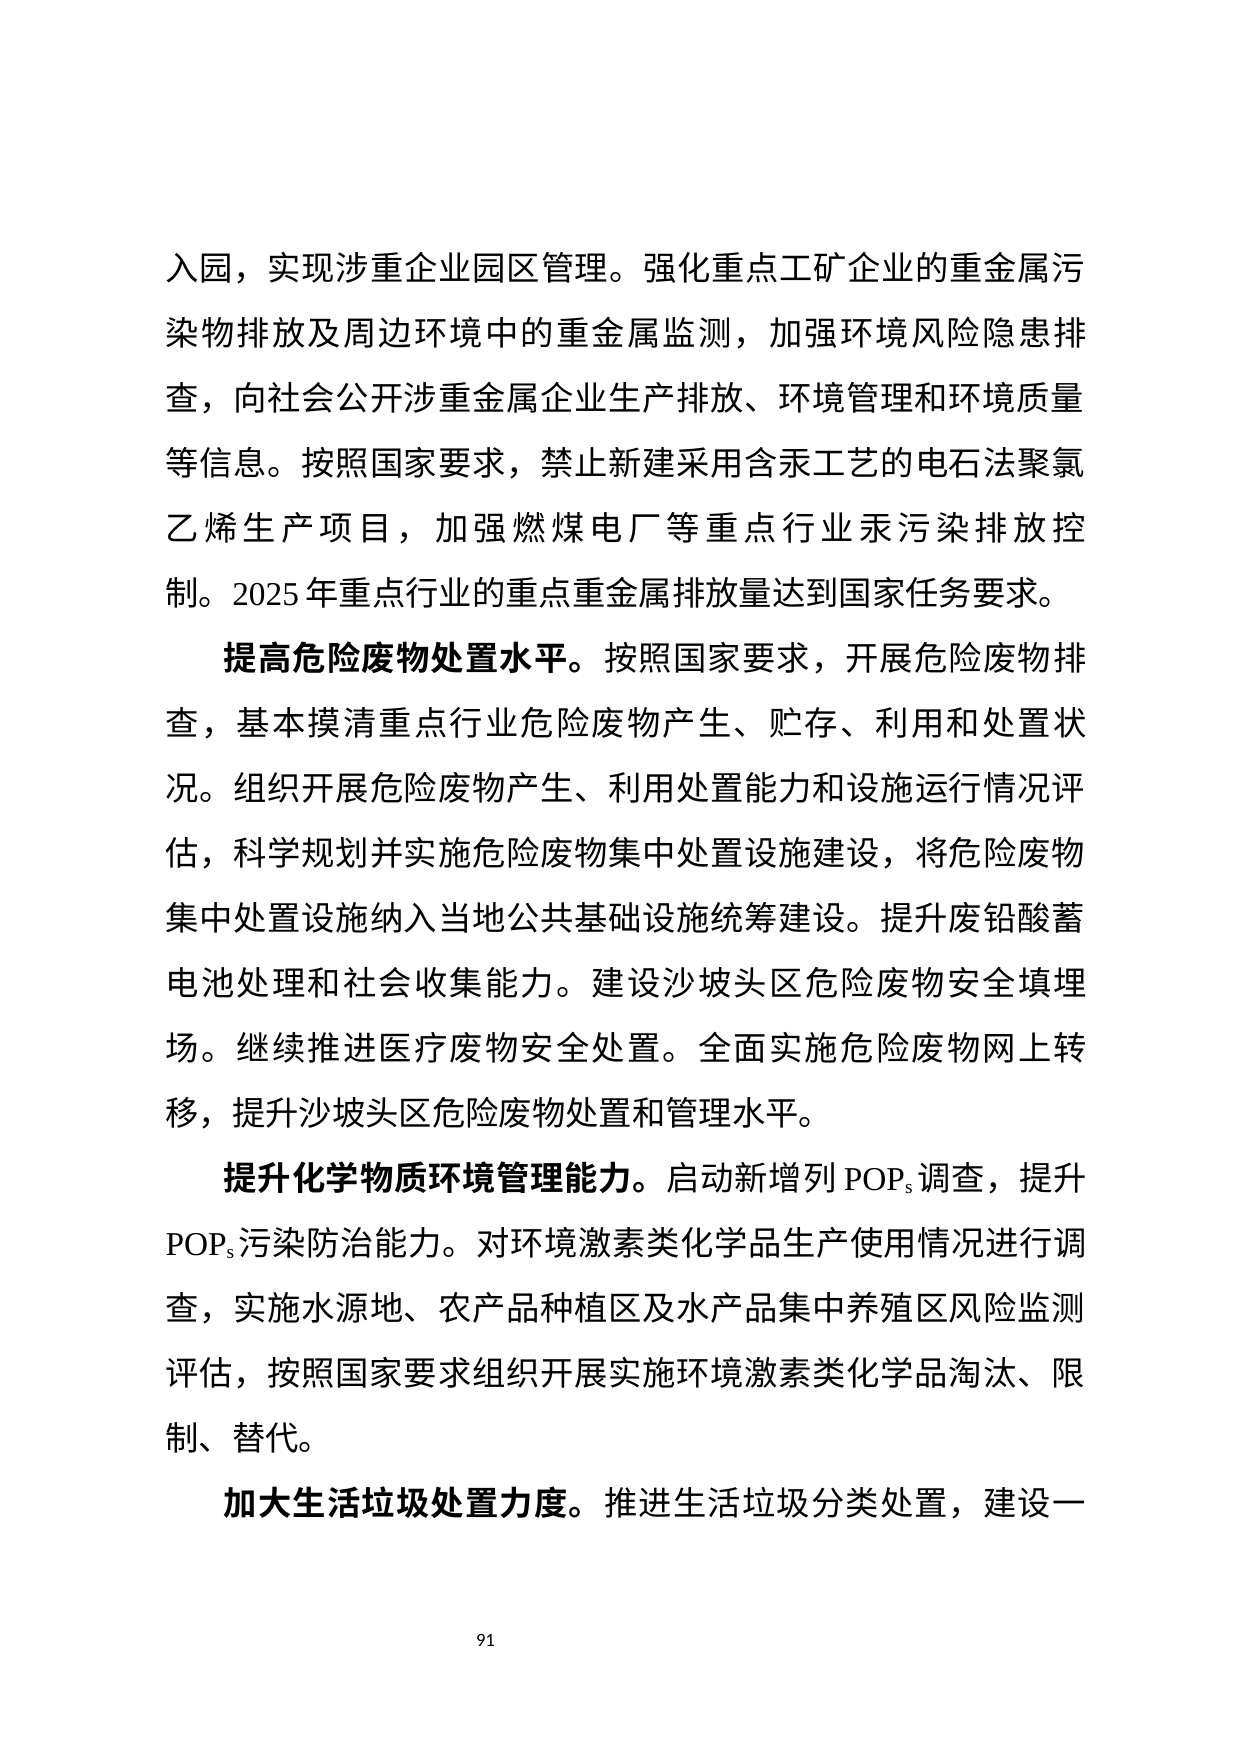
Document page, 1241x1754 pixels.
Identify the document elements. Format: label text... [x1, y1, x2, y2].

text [165, 1468, 1087, 1533]
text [165, 233, 1087, 623]
text 提高危险废物处置水平。按照国家要求，开展危险废物排查，基本摸清重点行业危险废物产生、贮存、利用和处置状况。组织开展危险废物产生、利用处置能力和设施运行情况评估，科学规划并实施危险废物集中处置设施建设，将危险废物集中处置设施纳入当地公共基础设施统筹建设。提升废铅酸蓄电池处理和社会收集能力。建设沙坡头区危险废物安全填埋场。继续推进医疗废物安全处置。全面实施危险废物网上转移，提升沙坡头区危险废物处置和管理水平。 [165, 623, 1087, 1143]
text 提升化学物质环境管理能力。启动新增列POPs调查，提升POPs污染防治能力。对环境激素类化学品生产使用情况进行调查，实施水源地、农产品种植区及水产品集中养殖区风险监测评估，按照国家要求组织开展实施环境激素类化学品淘汰、限制、替代。 [165, 1143, 1087, 1468]
